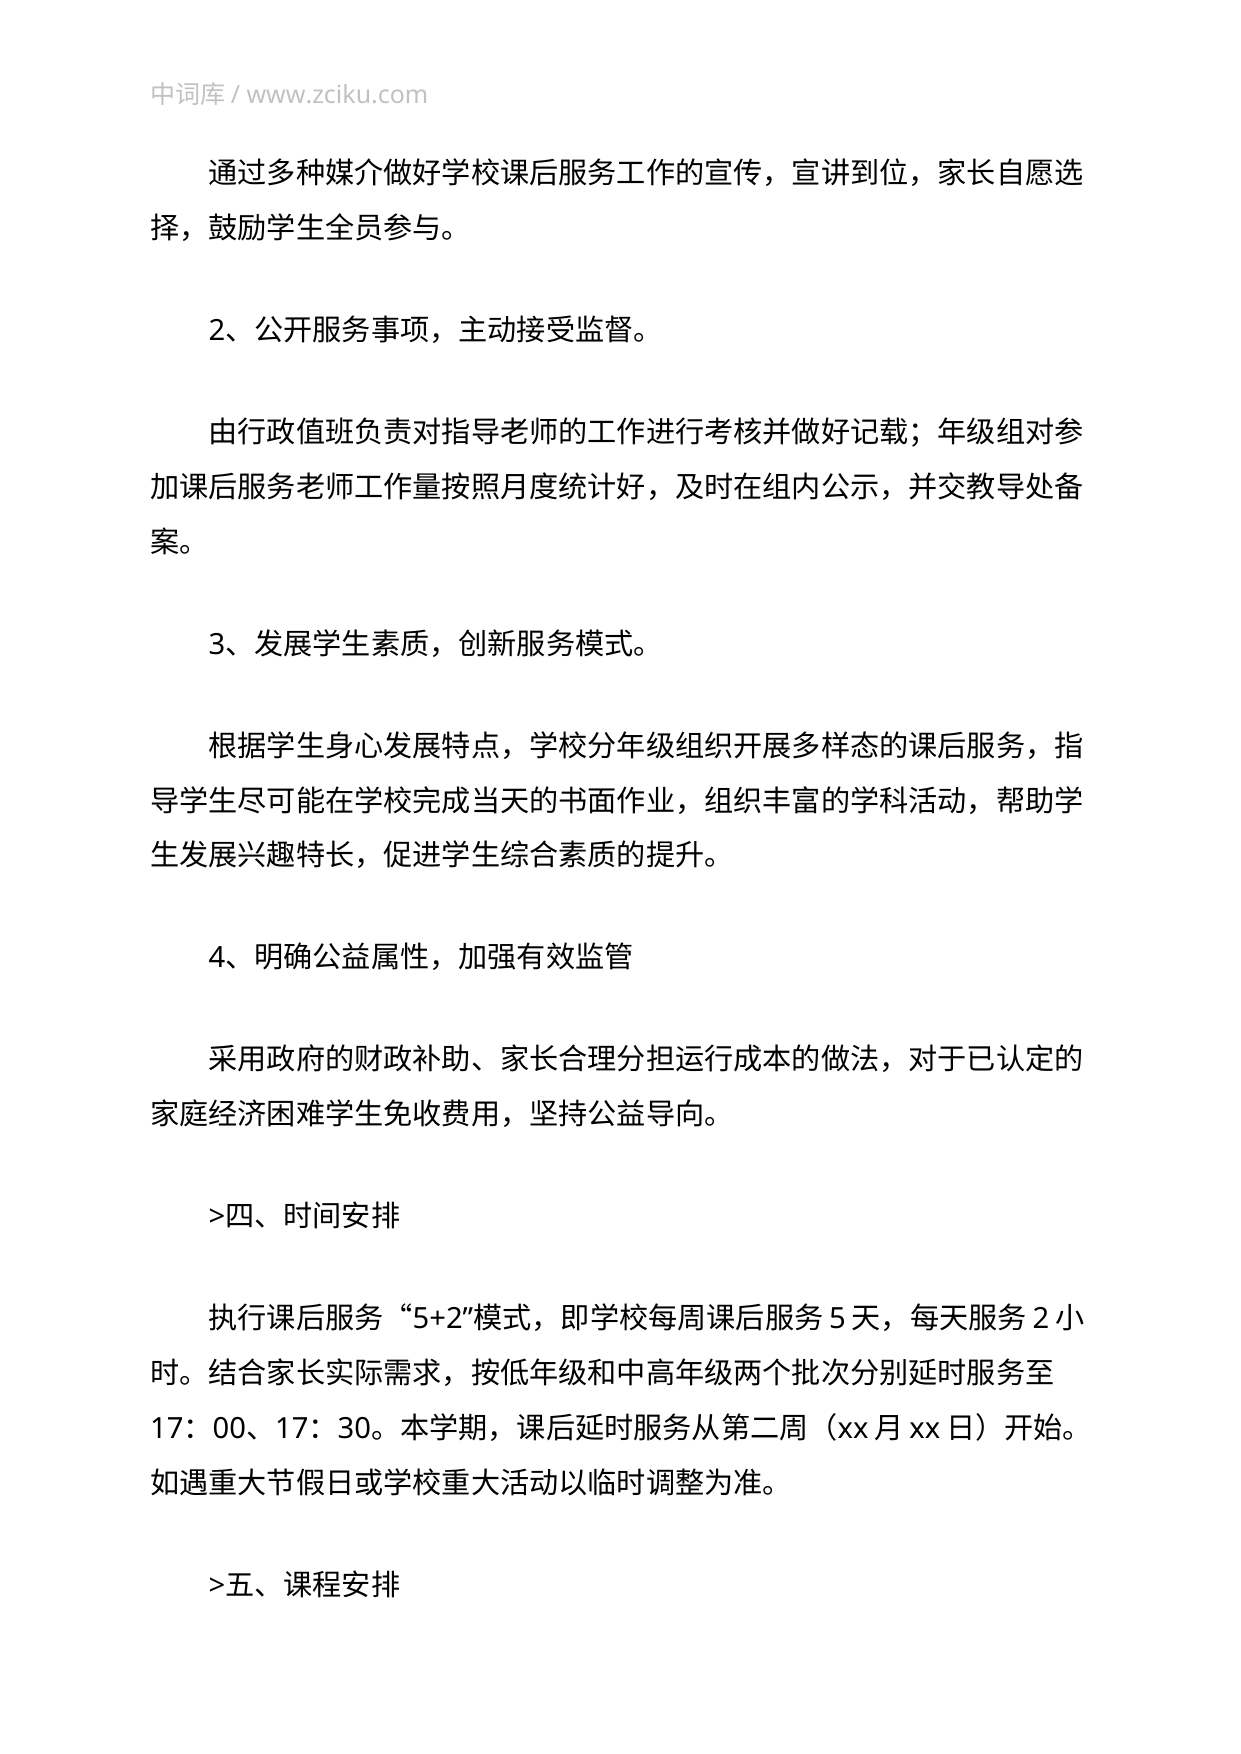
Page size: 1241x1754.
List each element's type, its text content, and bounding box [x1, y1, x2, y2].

text 根据学生身心发展特点，学校分年级组织开展多样态的课后服务，指导学生尽可能在学校完成当天的书面作业，组织丰富的学科活动，帮助学生发展兴趣特长，促进学生综合素质的提升。 [150, 722, 1090, 874]
text 4、明确公益属性，加强有效监管 [150, 934, 1090, 976]
text 执行课后服务“5+2”模式，即学校每周课后服务5天，每天服务2小时。结合家长实际需求，按低年级和中高年级两个批次分别延时服务至17：00、17：30。本学期，课后延时服务从第二周（xx月xx日）开始。如遇重大节假日或学校重大活动以临时调整为准。 [150, 1294, 1090, 1502]
text 3、发展学生素质，创新服务模式。 [150, 620, 1090, 663]
text >五、课程安排 [150, 1561, 1090, 1603]
text 2、公开服务事项，主动接受监督。 [150, 307, 1090, 349]
text 通过多种媒介做好学校课后服务工作的宣传，宣讲到位，家长自愿选择，鼓励学生全员参与。 [150, 150, 1090, 247]
text 采用政府的财政补助、家长合理分担运行成本的做法，对于已认定的家庭经济困难学生免收费用，坚持公益导向。 [150, 1036, 1090, 1133]
text 由行政值班负责对指导老师的工作进行考核并做好记载；年级组对参加课后服务老师工作量按照月度统计好，及时在组内公示，并交教导处备案。 [150, 409, 1090, 561]
text >四、时间安排 [150, 1192, 1090, 1235]
